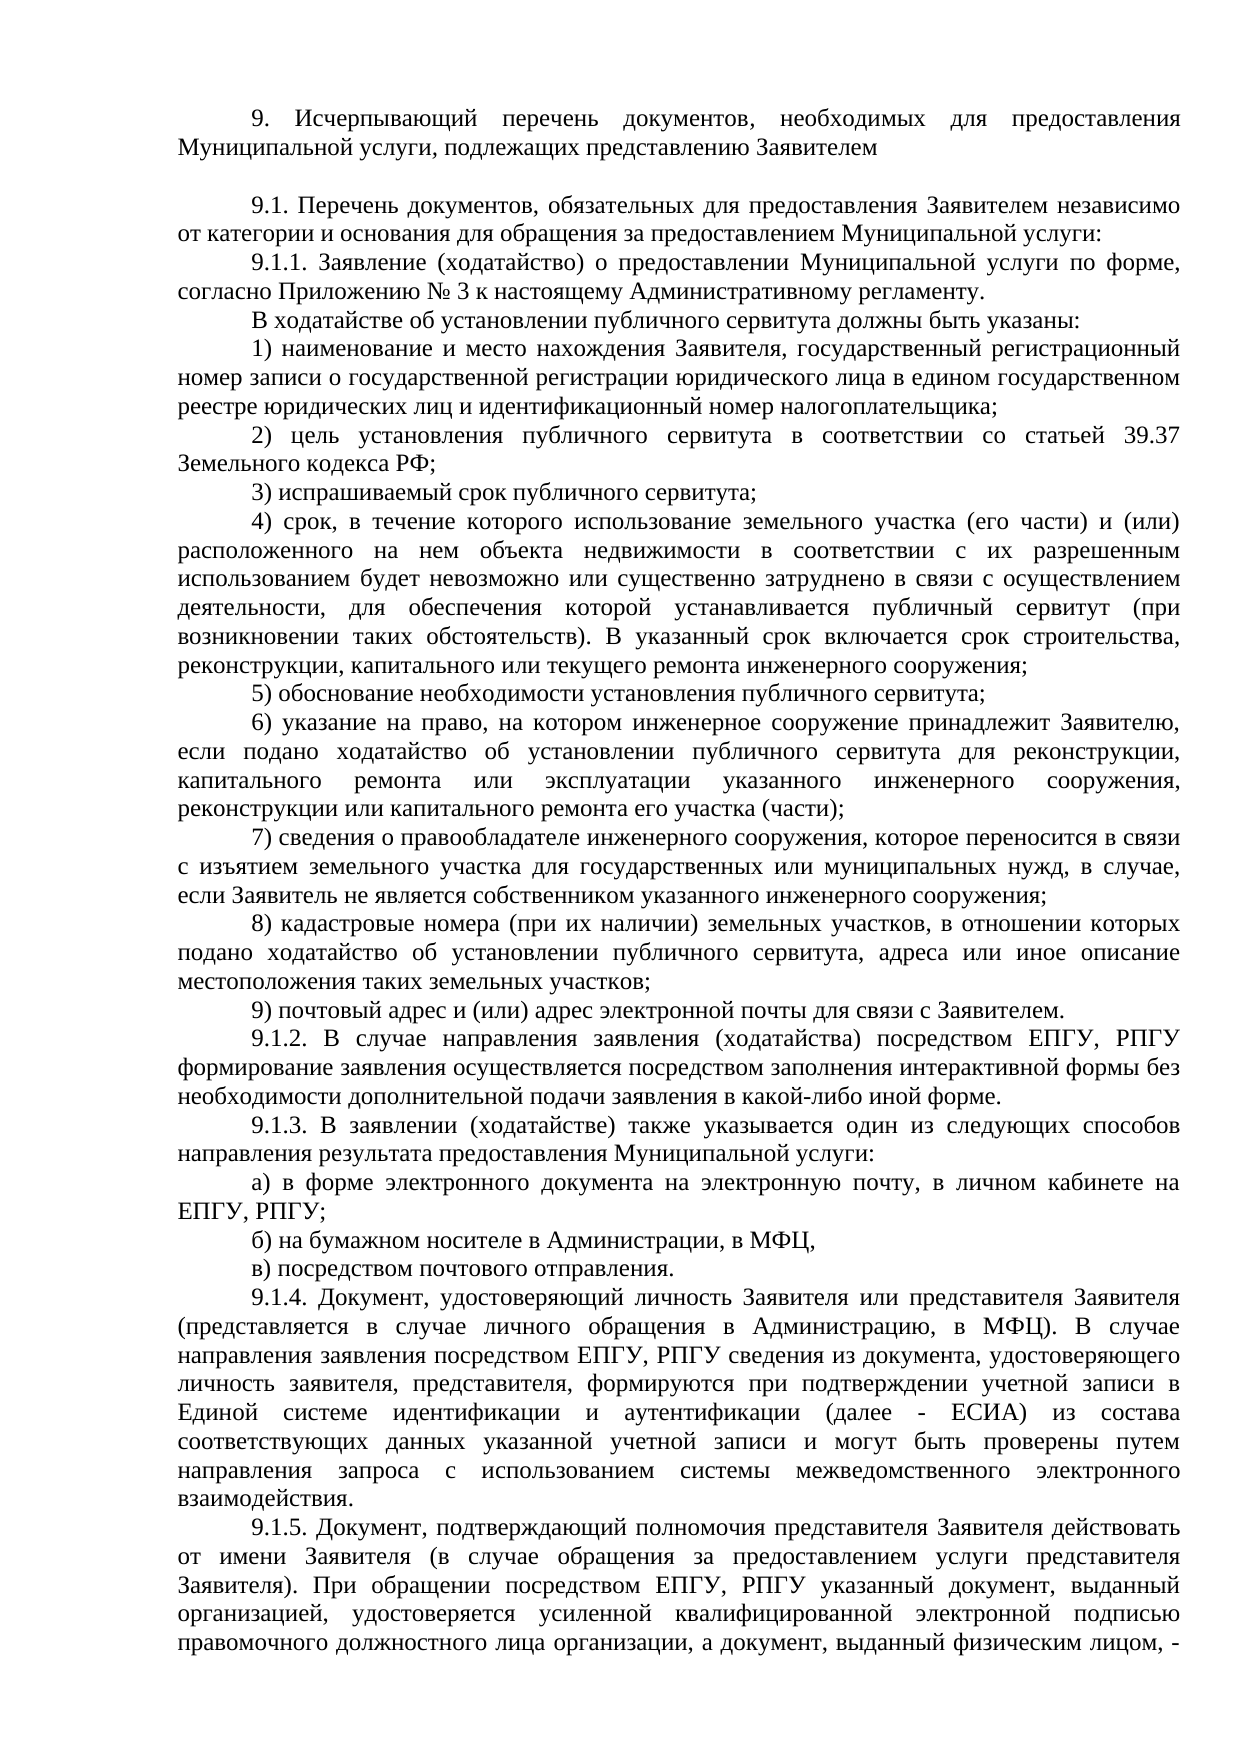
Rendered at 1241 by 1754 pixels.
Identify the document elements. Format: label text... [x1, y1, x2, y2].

text 3) испрашиваемый срок публичного сервитута; [177, 477, 1181, 506]
text 9.1.1. Заявление (ходатайство) о предоставлении Муниципальной услуги по форме, согласно Приложению № 3 к настоящему Административному регламенту. [177, 247, 1181, 305]
text 6) указание на право, на котором инженерное сооружение принадлежит Заявителю, если подано ходатайство об установлении публичного сервитута для реконструкции, капитального ремонта или эксплуатации указанного инженерного сооружения, реконструкции или капитального ремонта его участка (части); [177, 707, 1181, 822]
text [177, 1512, 1181, 1656]
text В ходатайстве об установлении публичного сервитута должны быть указаны: [177, 305, 1181, 333]
text б) на бумажном носителе в Администрации, в МФЦ, [177, 1225, 1181, 1253]
text 9.1.4. Документ, удостоверяющий личность Заявителя или представителя Заявителя (представляется в случае личного обращения в Администрацию, в МФЦ). В случае направления заявления посредством ЕПГУ, РПГУ сведения из документа, удостоверяющего личность заявителя, представителя, формируются при подтверждении учетной записи в Единой системе идентификации и аутентификации (далее - ЕСИА) из состава соответствующих данных указанной учетной записи и могут быть проверены путем направления запроса с использованием системы межведомственного электронного взаимодействия. [177, 1282, 1181, 1512]
text а) в форме электронного документа на электронную почту, в личном кабинете на ЕПГУ, РПГУ; [177, 1167, 1181, 1225]
text 9.1.2. В случае направления заявления (ходатайства) посредством ЕПГУ, РПГУ формирование заявления осуществляется посредством заполнения интерактивной формы без необходимости дополнительной подачи заявления в какой-либо иной форме. [177, 1023, 1181, 1110]
text 7) сведения о правообладателе инженерного сооружения, которое переносится в связи с изъятием земельного участка для государственных или муниципальных нужд, в случае, если Заявитель не является собственником указанного инженерного сооружения; [177, 822, 1181, 908]
text 9.1.3. В заявлении (ходатайстве) также указывается один из следующих способов направления результата предоставления Муниципальной услуги: [177, 1110, 1181, 1167]
text 1) наименование и место нахождения Заявителя, государственный регистрационный номер записи о государственной регистрации юридического лица в едином государственном реестре юридических лиц и идентификационный номер налогоплательщика; [177, 333, 1181, 420]
text в) посредством почтового отправления. [177, 1253, 1181, 1282]
text 9.1. Перечень документов, обязательных для предоставления Заявителем независимо от категории и основания для обращения за предоставлением Муниципальной услуги: [177, 190, 1181, 247]
text 2) цель установления публичного сервитута в соответствии со статьей 39.37 Земельного кодекса РФ; [177, 420, 1181, 477]
text 9. Исчерпывающий перечень документов, необходимых для предоставления Муниципальной услуги, подлежащих представлению Заявителем [177, 103, 1181, 161]
text 8) кадастровые номера (при их наличии) земельных участков, в отношении которых подано ходатайство об установлении публичного сервитута, адреса или иное описание местоположения таких земельных участков; [177, 908, 1181, 995]
text 5) обоснование необходимости установления публичного сервитута; [177, 678, 1181, 707]
text 9) почтовый адрес и (или) адрес электронной почты для связи с Заявителем. [177, 995, 1181, 1023]
text 4) срок, в течение которого использование земельного участка (его части) и (или) расположенного на нем объекта недвижимости в соответствии с их разрешенным использованием будет невозможно или существенно затруднено в связи с осуществлением деятельности, для обеспечения которой устанавливается публичный сервитут (при возникновении таких обстоятельств). В указанный срок включается срок строительства, реконструкции, капитального или текущего ремонта инженерного сооружения; [177, 506, 1181, 678]
